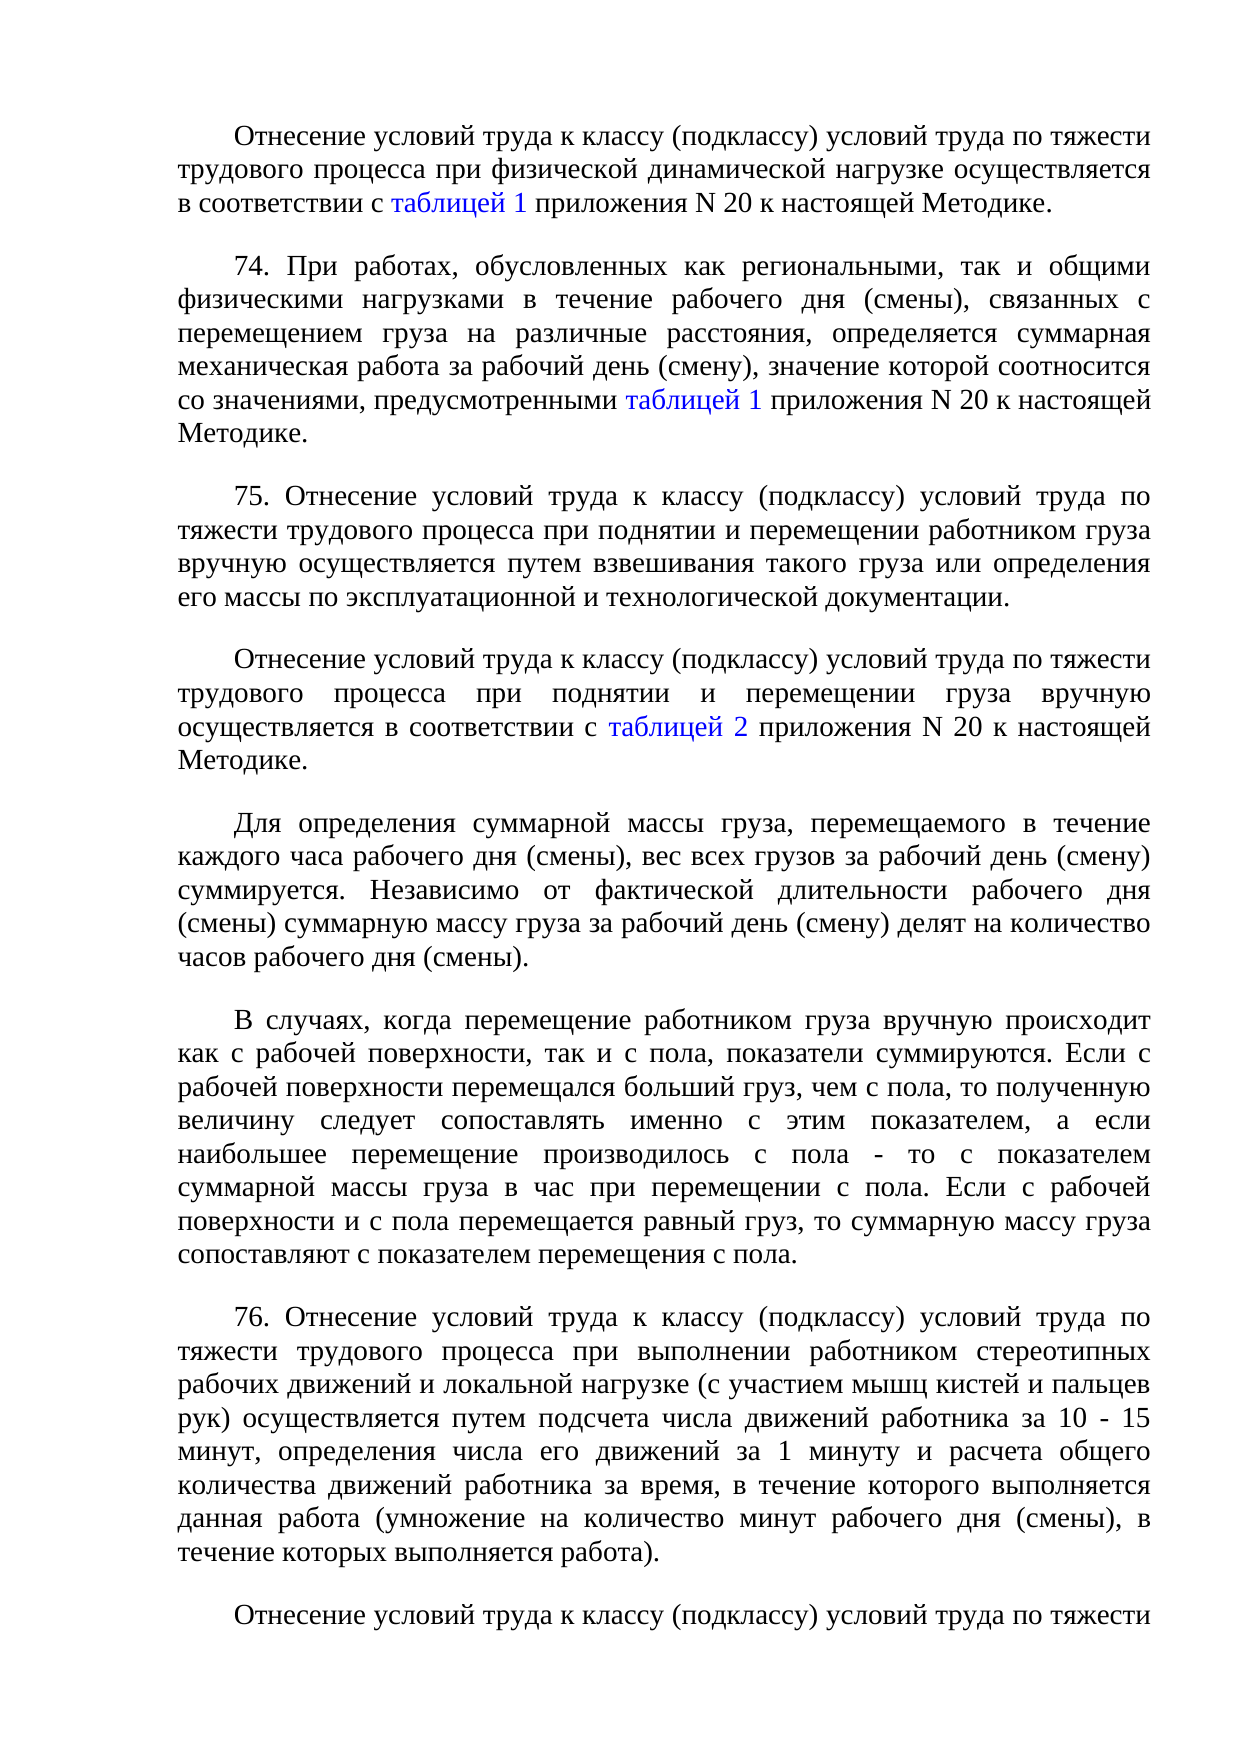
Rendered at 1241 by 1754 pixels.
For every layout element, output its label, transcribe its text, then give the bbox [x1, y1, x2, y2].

text В случаях, когда перемещение работником груза вручную происходит как с рабочей поверхности, так и с пола, показатели суммируются. Если с рабочей поверхности перемещался больший груз, чем с пола, то полученную величину следует сопоставлять именно с этим показателем, а если наибольшее перемещение производилось с пола - то с показателем суммарной массы груза в час при перемещении с пола. Если с рабочей поверхности и с пола перемещается равный груз, то суммарную массу груза сопоставляют с показателем перемещения с пола. [177, 1002, 1152, 1270]
text 76. Отнесение условий труда к классу (подклассу) условий труда по тяжести трудового процесса при выполнении работником стереотипных рабочих движений и локальной нагрузке (с участием мышц кистей и пальцев рук) осуществляется путем подсчета числа движений работника за 10 - 15 минут, определения числа его движений за 1 минуту и расчета общего количества движений работника за время, в течение которого выполняется данная работа (умножение на количество минут рабочего дня (смены), в течение которых выполняется работа). [177, 1299, 1152, 1568]
text Для определения суммарной массы груза, перемещаемого в течение каждого часа рабочего дня (смены), вес всех грузов за рабочий день (смену) суммируется. Независимо от фактической длительности рабочего дня (смены) суммарную массу груза за рабочий день (смену) делят на количество часов рабочего дня (смены). [177, 805, 1152, 973]
text Отнесение условий труда к классу (подклассу) условий труда по тяжести трудового процесса при поднятии и перемещении груза вручную осуществляется в соответствии с таблицей 2 приложения N 20 к настоящей Методике. [177, 642, 1152, 776]
text Отнесение условий труда к классу (подклассу) условий труда по тяжести трудового процесса при физической динамической нагрузке осуществляется в соответствии с таблицей 1 приложения N 20 к настоящей Методике. [177, 118, 1152, 219]
text 74. При работах, обусловленных как региональными, так и общими физическими нагрузками в течение рабочего дня (смены), связанных с перемещением груза на различные расстояния, определяется суммарная механическая работа за рабочий день (смену), значение которой соотносится со значениями, предусмотренными таблицей 1 приложения N 20 к настоящей Методике. [177, 248, 1152, 449]
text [177, 1597, 1152, 1630]
text 75. Отнесение условий труда к классу (подклассу) условий труда по тяжести трудового процесса при поднятии и перемещении работником груза вручную осуществляется путем взвешивания такого груза или определения его массы по эксплуатационной и технологической документации. [177, 478, 1152, 612]
